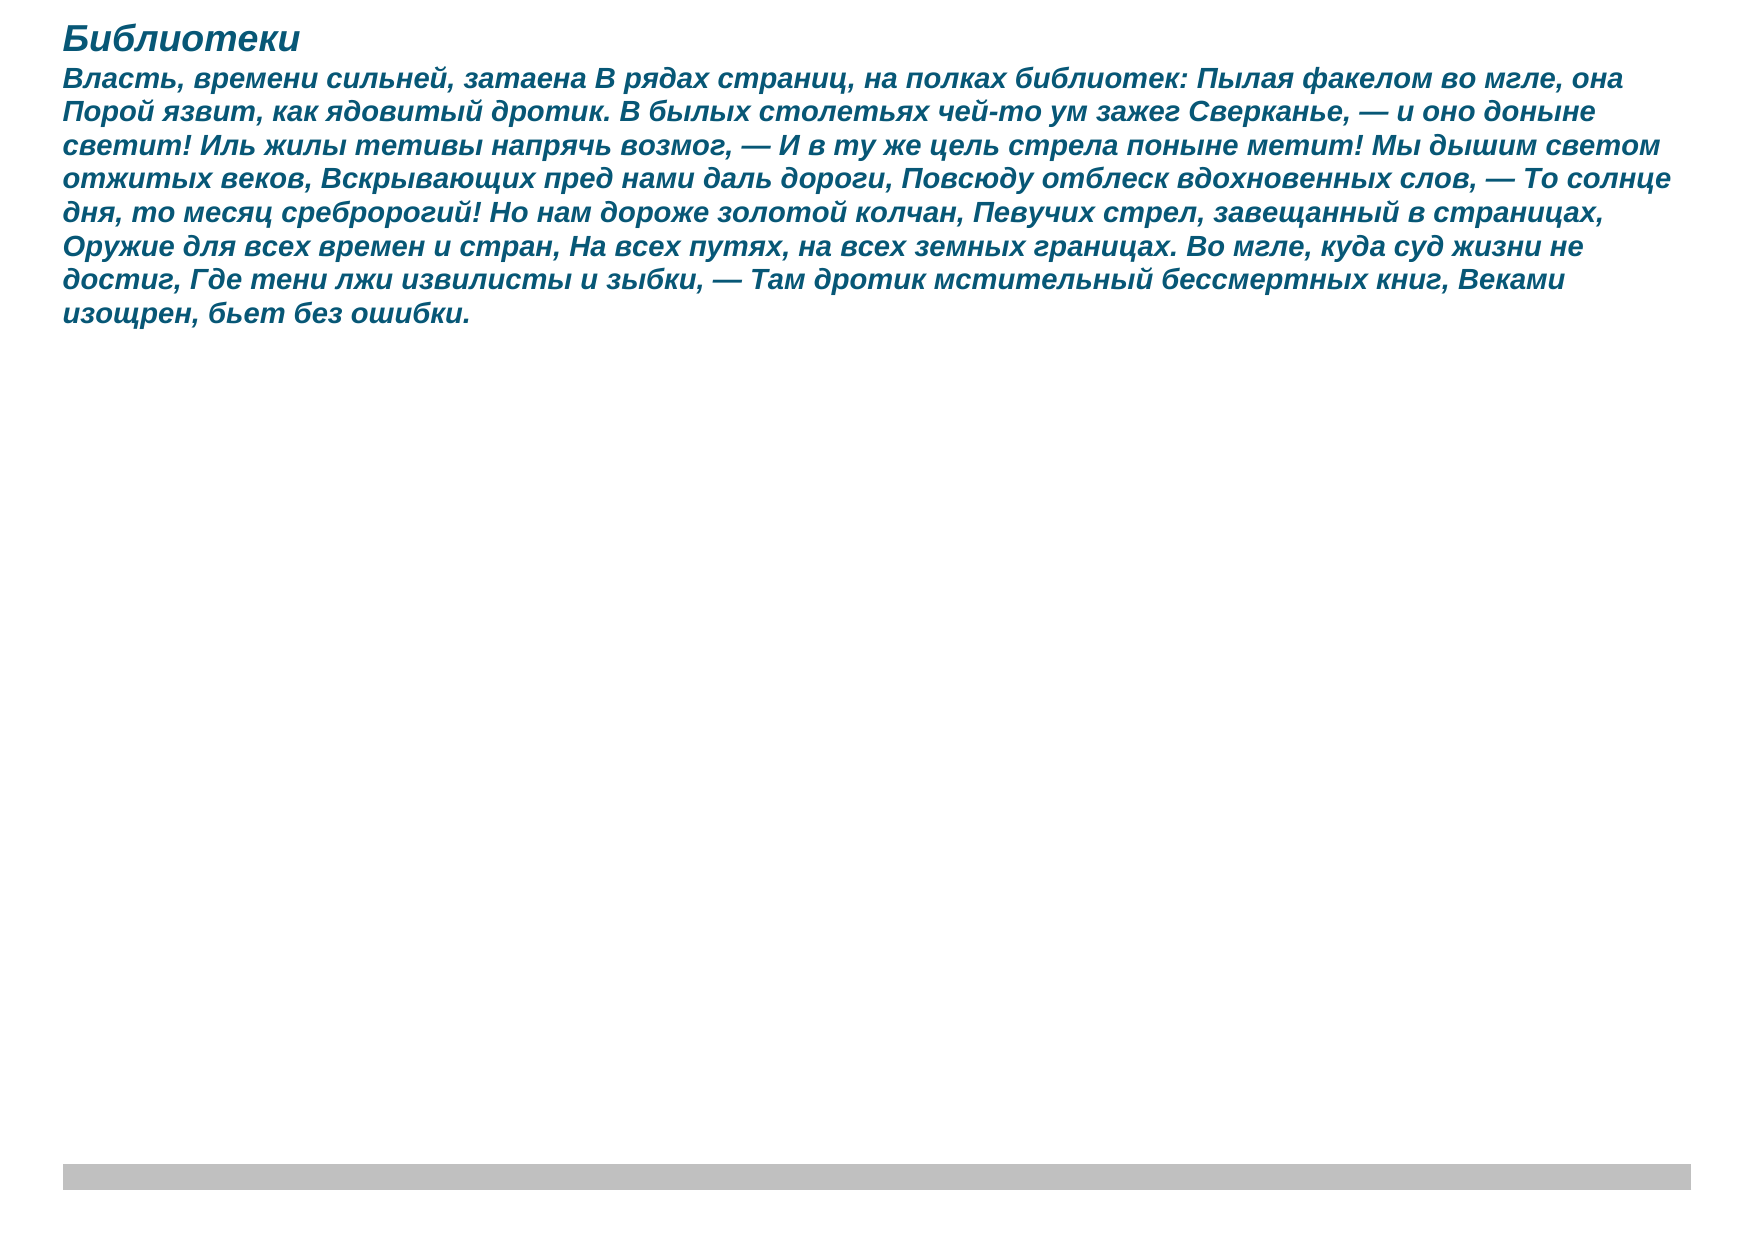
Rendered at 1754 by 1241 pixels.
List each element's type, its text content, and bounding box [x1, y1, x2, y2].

text Власть, времени сильней, затаена [62, 61, 1691, 329]
subtitle Библиотеки [62, 17, 1691, 60]
